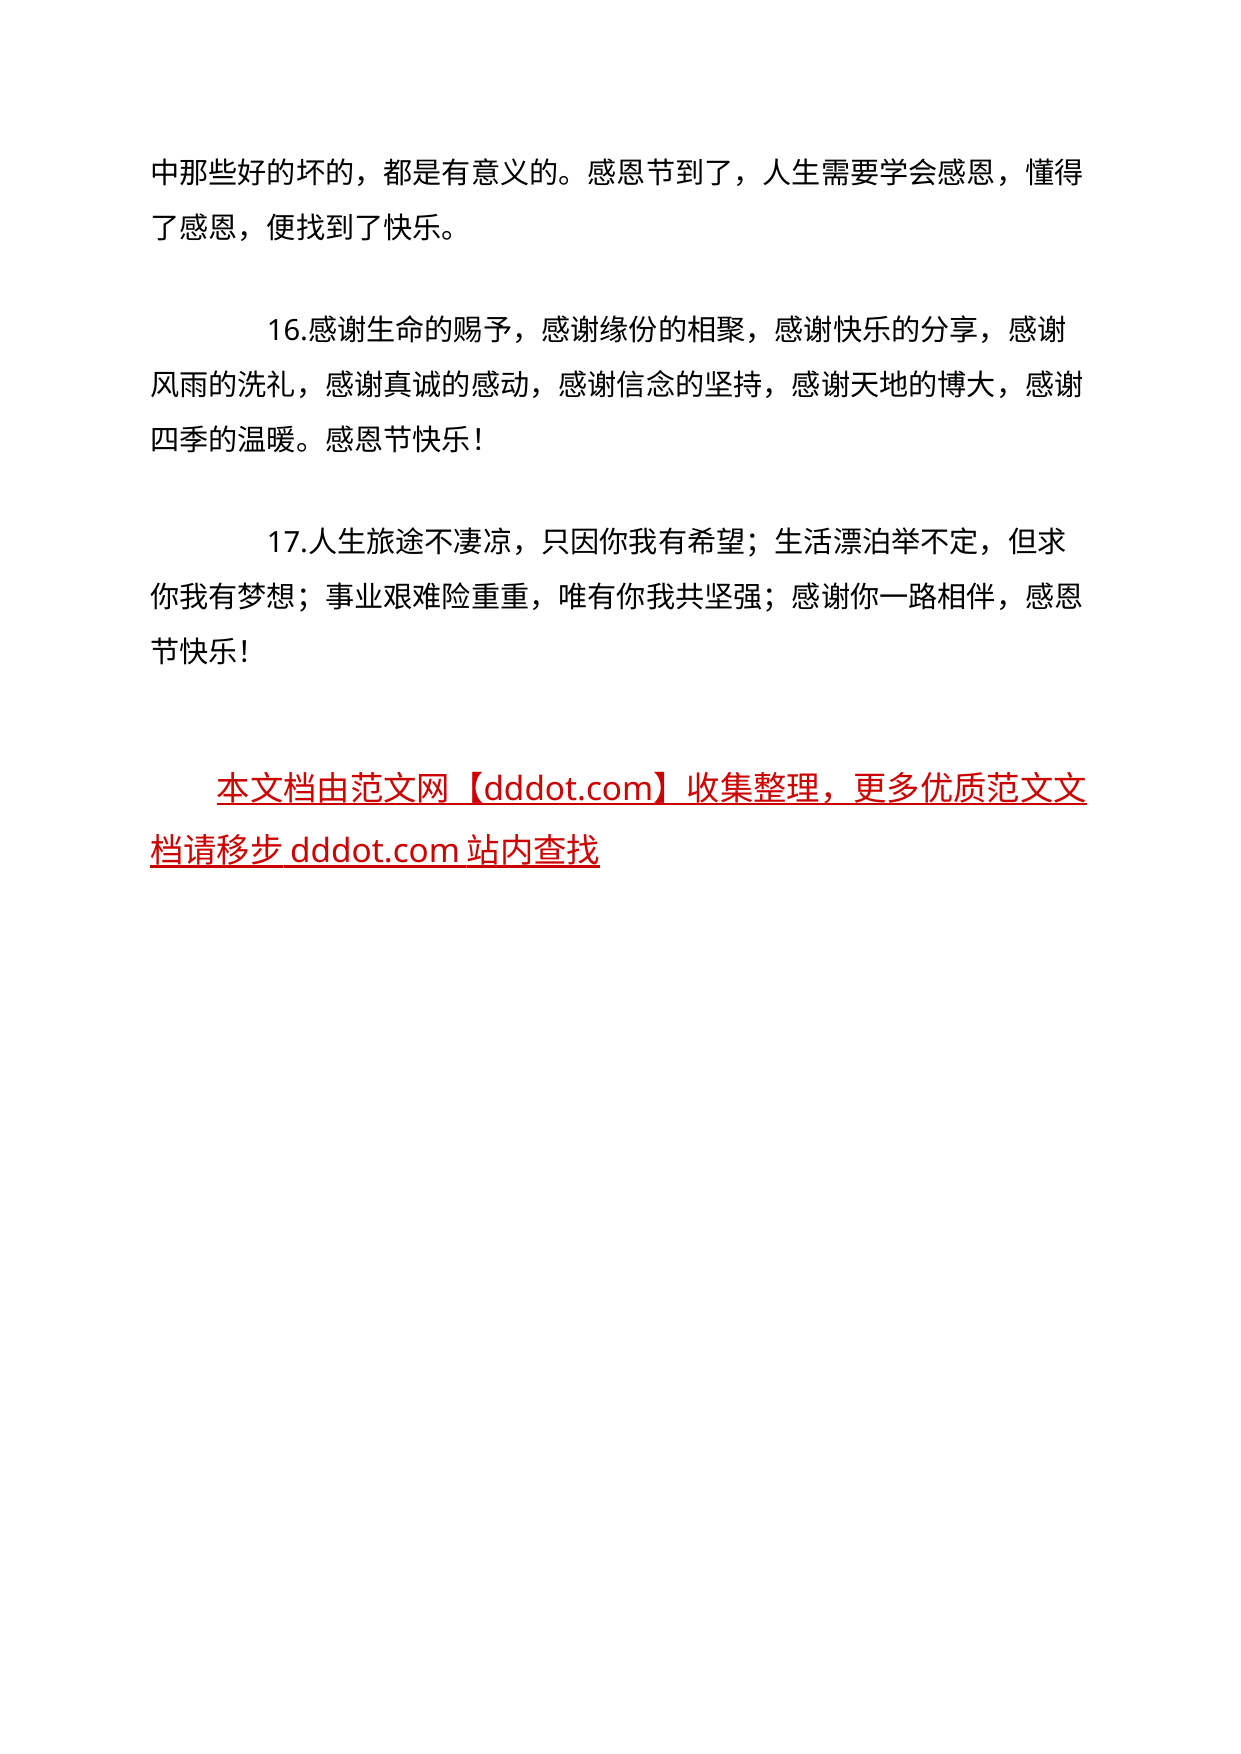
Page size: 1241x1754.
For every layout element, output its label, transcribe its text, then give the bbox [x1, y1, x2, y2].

text 本文档由范文网【dddot.com】收集整理，更多优质范文文档请移步dddot.com站内查找 [150, 761, 1090, 872]
text 17.人生旅途不凄凉，只因你我有希望；生活漂泊举不定，但求你我有梦想；事业艰难险重重，唯有你我共坚强；感谢你一路相伴，感恩节快乐！ [150, 518, 1090, 671]
text 16.感谢生命的赐予，感谢缘份的相聚，感谢快乐的分享，感谢风雨的洗礼，感谢真诚的感动，感谢信念的坚持，感谢天地的博大，感谢四季的温暖。感恩节快乐！ [150, 307, 1090, 459]
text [150, 150, 1090, 247]
